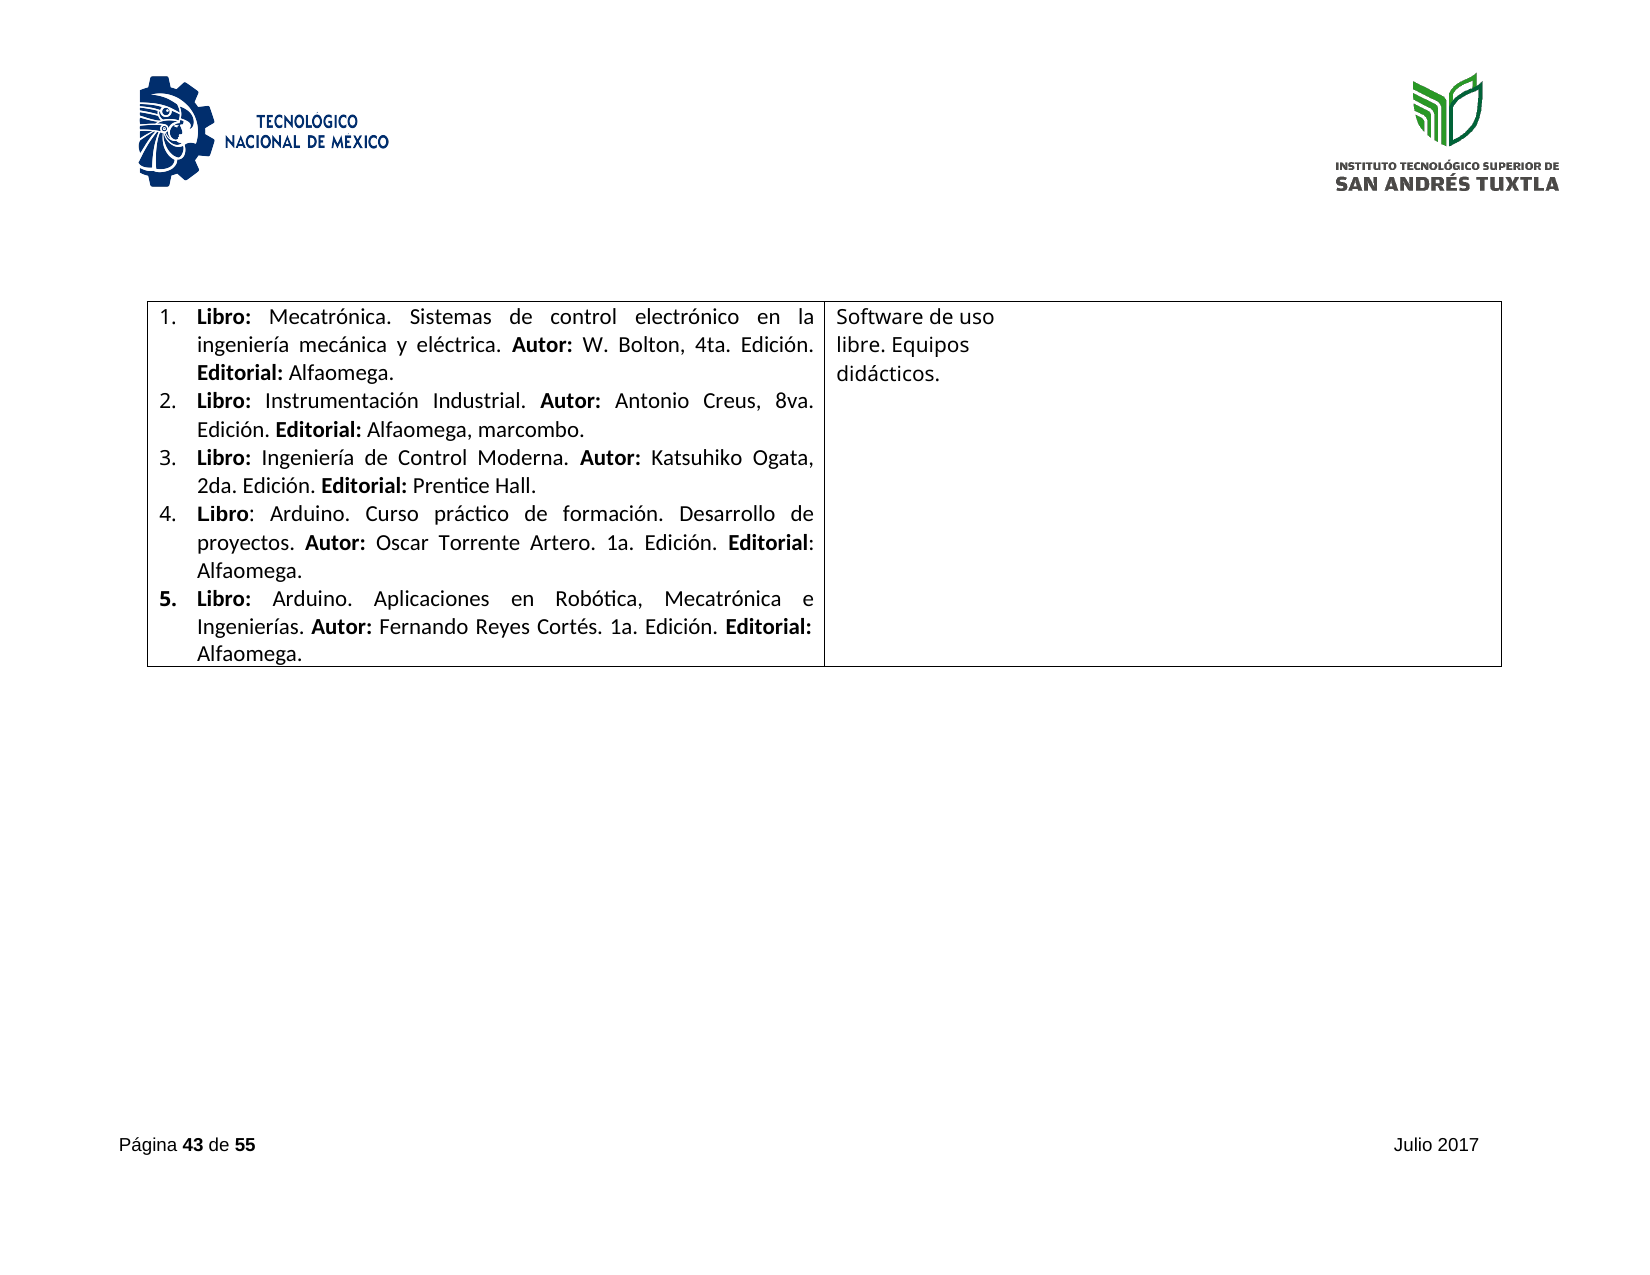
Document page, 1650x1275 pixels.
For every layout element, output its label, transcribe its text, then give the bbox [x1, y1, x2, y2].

table_header Libro: Mecatrónica. Sistemas de control electrónico en la ingeniería mecánica y eléctrica. Autor: W. Bolton, 4ta. Edición. Editorial: Alfaomega. Libro: Instrumentación Industrial. Autor: Antonio Creus, 8va. Edición. Editorial: Alfaomega, marcombo. Libro: Ingeniería de Control Moderna. Autor: Katsuhiko Ogata, 2da. Edición. Editorial: Prentice Hall. Libro: Arduino. Curso práctico de formación. Desarrollo de proyectos. Autor: Oscar Torrente Artero. 1a. Edición. Editorial: Alfaomega. Libro: Arduino. Aplicaciones en Robótica, Mecatrónica e Ingenierías. Autor: Fernando Reyes Cortés. 1a. Edición. Editorial: Alfaomega. [148, 302, 824, 666]
picture [1336, 72, 1559, 191]
picture [129, 72, 398, 191]
table_header Software de uso libre. Equipos didácticos. [825, 302, 1501, 666]
